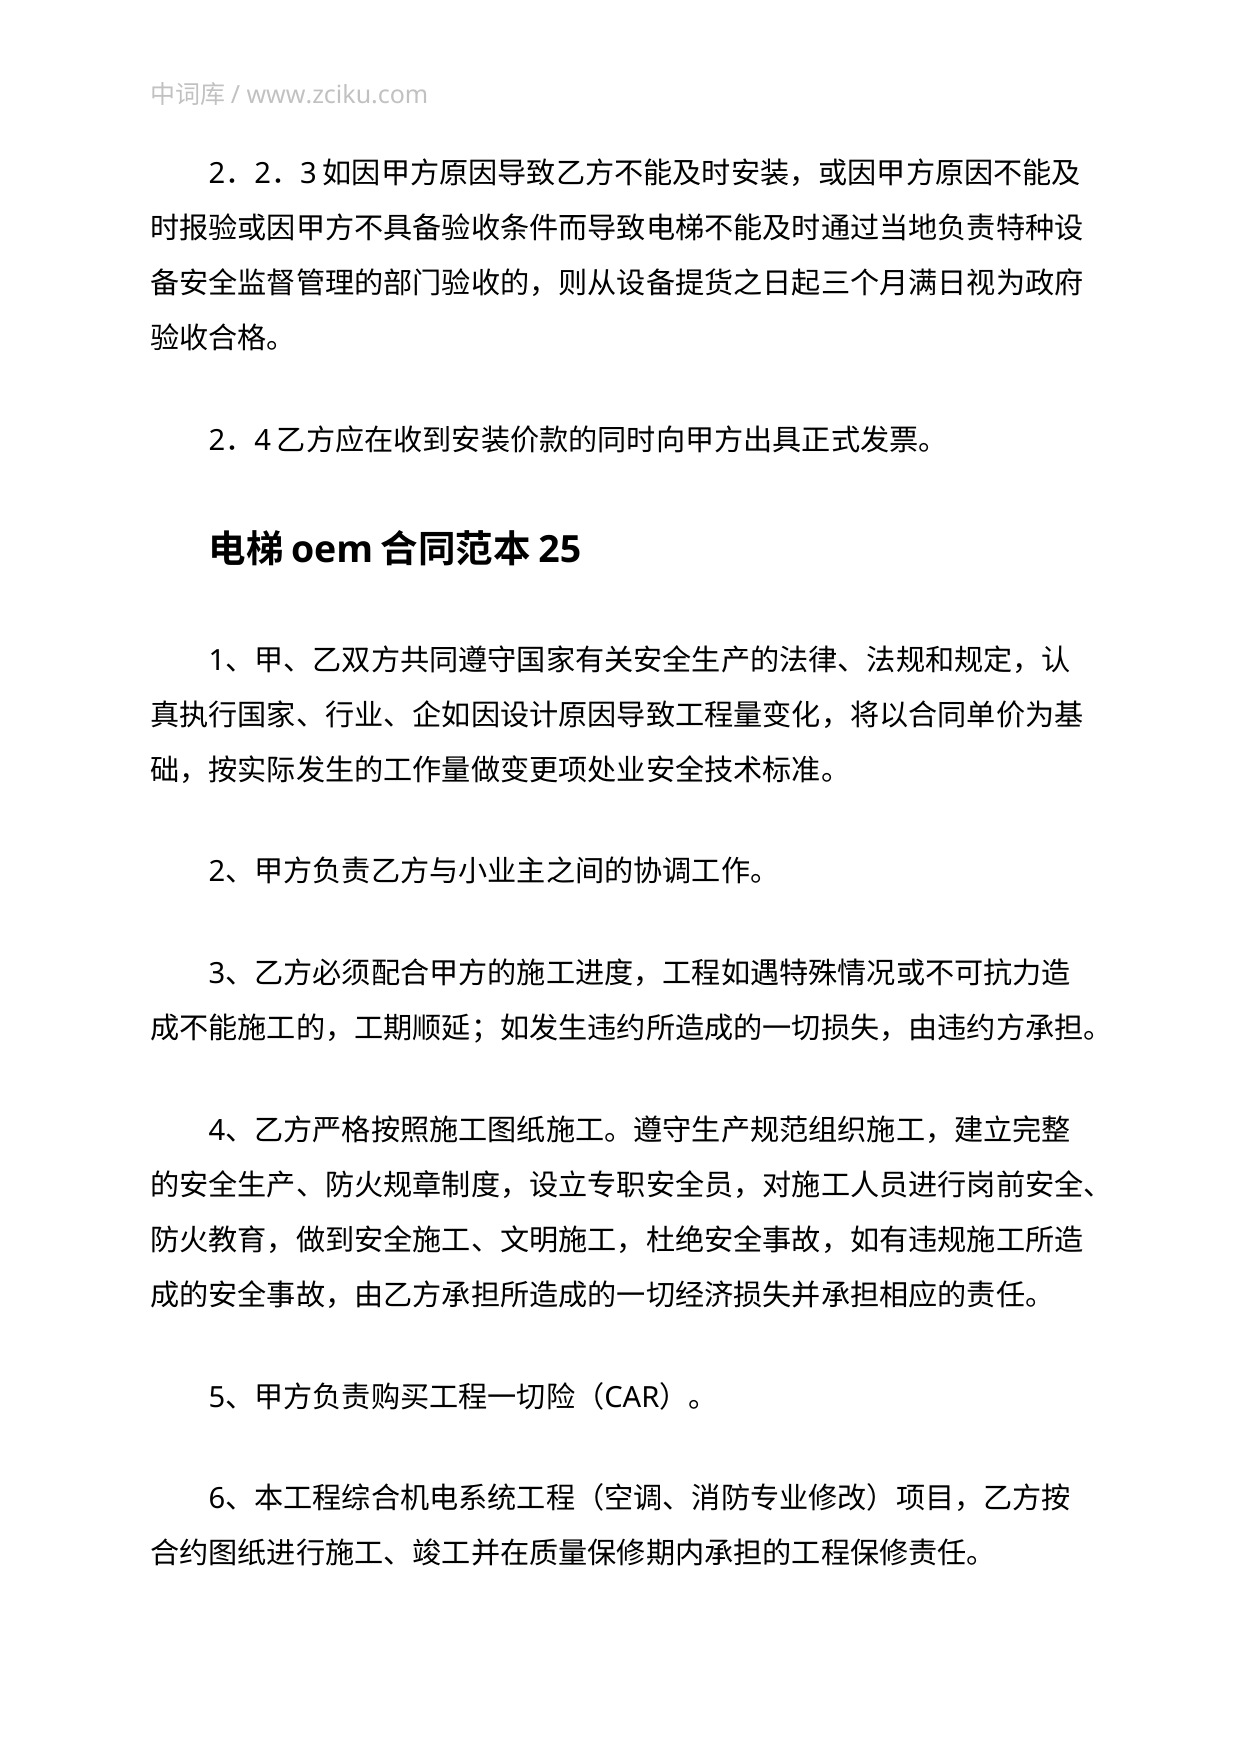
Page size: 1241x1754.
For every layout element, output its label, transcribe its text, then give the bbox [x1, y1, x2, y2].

text 电梯oem合同范本25 [150, 518, 1090, 573]
text 1、甲、乙双方共同遵守国家有关安全生产的法律、法规和规定，认真执行国家、行业、企如因设计原因导致工程量变化，将以合同单价为基础，按实际发生的工作量做变更项处业安全技术标准。 [150, 636, 1090, 788]
text 2．4乙方应在收到安装价款的同时向甲方出具正式发票。 [150, 417, 1090, 459]
text 2．2．3如因甲方原因导致乙方不能及时安装，或因甲方原因不能及时报验或因甲方不具备验收条件而导致电梯不能及时通过当地负责特种设备安全监督管理的部门验收的，则从设备提货之日起三个月满日视为政府验收合格。 [150, 150, 1090, 357]
text 3、乙方必须配合甲方的施工进度，工程如遇特殊情况或不可抗力造成不能施工的，工期顺延；如发生违约所造成的一切损失，由违约方承担。 [150, 950, 1090, 1047]
text 6、本工程综合机电系统工程（空调、消防专业修改）项目，乙方按合约图纸进行施工、竣工并在质量保修期内承担的工程保修责任。 [150, 1475, 1090, 1572]
text 5、甲方负责购买工程一切险（CAR）。 [150, 1373, 1090, 1416]
text 4、乙方严格按照施工图纸施工。遵守生产规范组织施工，建立完整的安全生产、防火规章制度，设立专职安全员，对施工人员进行岗前安全、防火教育，做到安全施工、文明施工，杜绝安全事故，如有违规施工所造成的安全事故，由乙方承担所造成的一切经济损失并承担相应的责任。 [150, 1107, 1090, 1314]
text 2、甲方负责乙方与小业主之间的协调工作。 [150, 848, 1090, 890]
